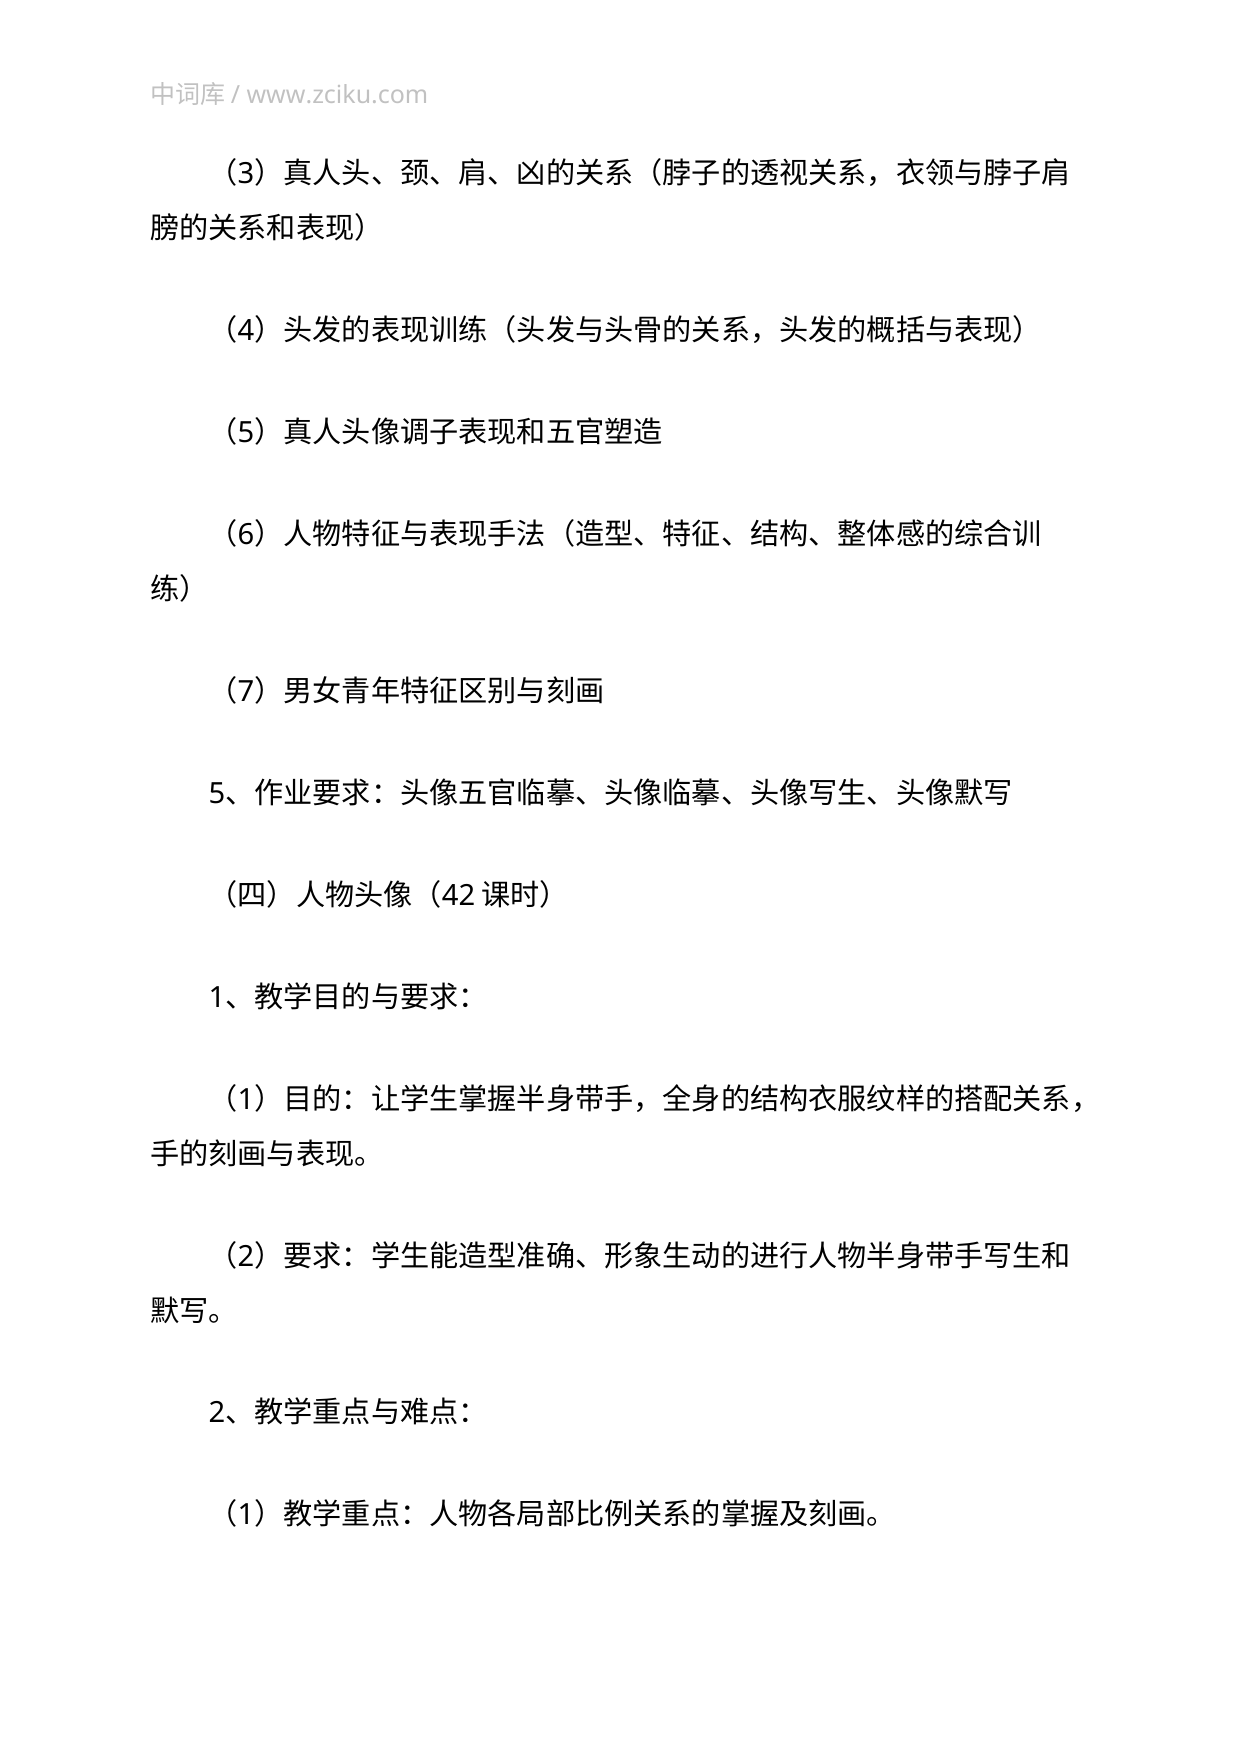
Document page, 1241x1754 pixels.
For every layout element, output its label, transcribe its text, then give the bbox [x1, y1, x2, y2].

text （四）人物头像（42课时） [150, 871, 1090, 914]
text （6）人物特征与表现手法（造型、特征、结构、整体感的综合训练） [150, 511, 1090, 608]
text （2）要求：学生能造型准确、形象生动的进行人物半身带手写生和默写。 [150, 1232, 1090, 1329]
text 2、教学重点与难点： [150, 1389, 1090, 1431]
text （5）真人头像调子表现和五官塑造 [150, 409, 1090, 451]
text （1）目的：让学生掌握半身带手，全身的结构衣服纹样的搭配关系，手的刻画与表现。 [150, 1075, 1090, 1173]
text 5、作业要求：头像五官临摹、头像临摹、头像写生、头像默写 [150, 769, 1090, 812]
text （7）男女青年特征区别与刻画 [150, 667, 1090, 710]
text （4）头发的表现训练（头发与头骨的关系，头发的概括与表现） [150, 307, 1090, 349]
text 1、教学目的与要求： [150, 973, 1090, 1016]
text （1）教学重点：人物各局部比例关系的掌握及刻画。 [150, 1491, 1090, 1533]
text （3）真人头、颈、肩、凶的关系（脖子的透视关系，衣领与脖子肩膀的关系和表现） [150, 150, 1090, 247]
